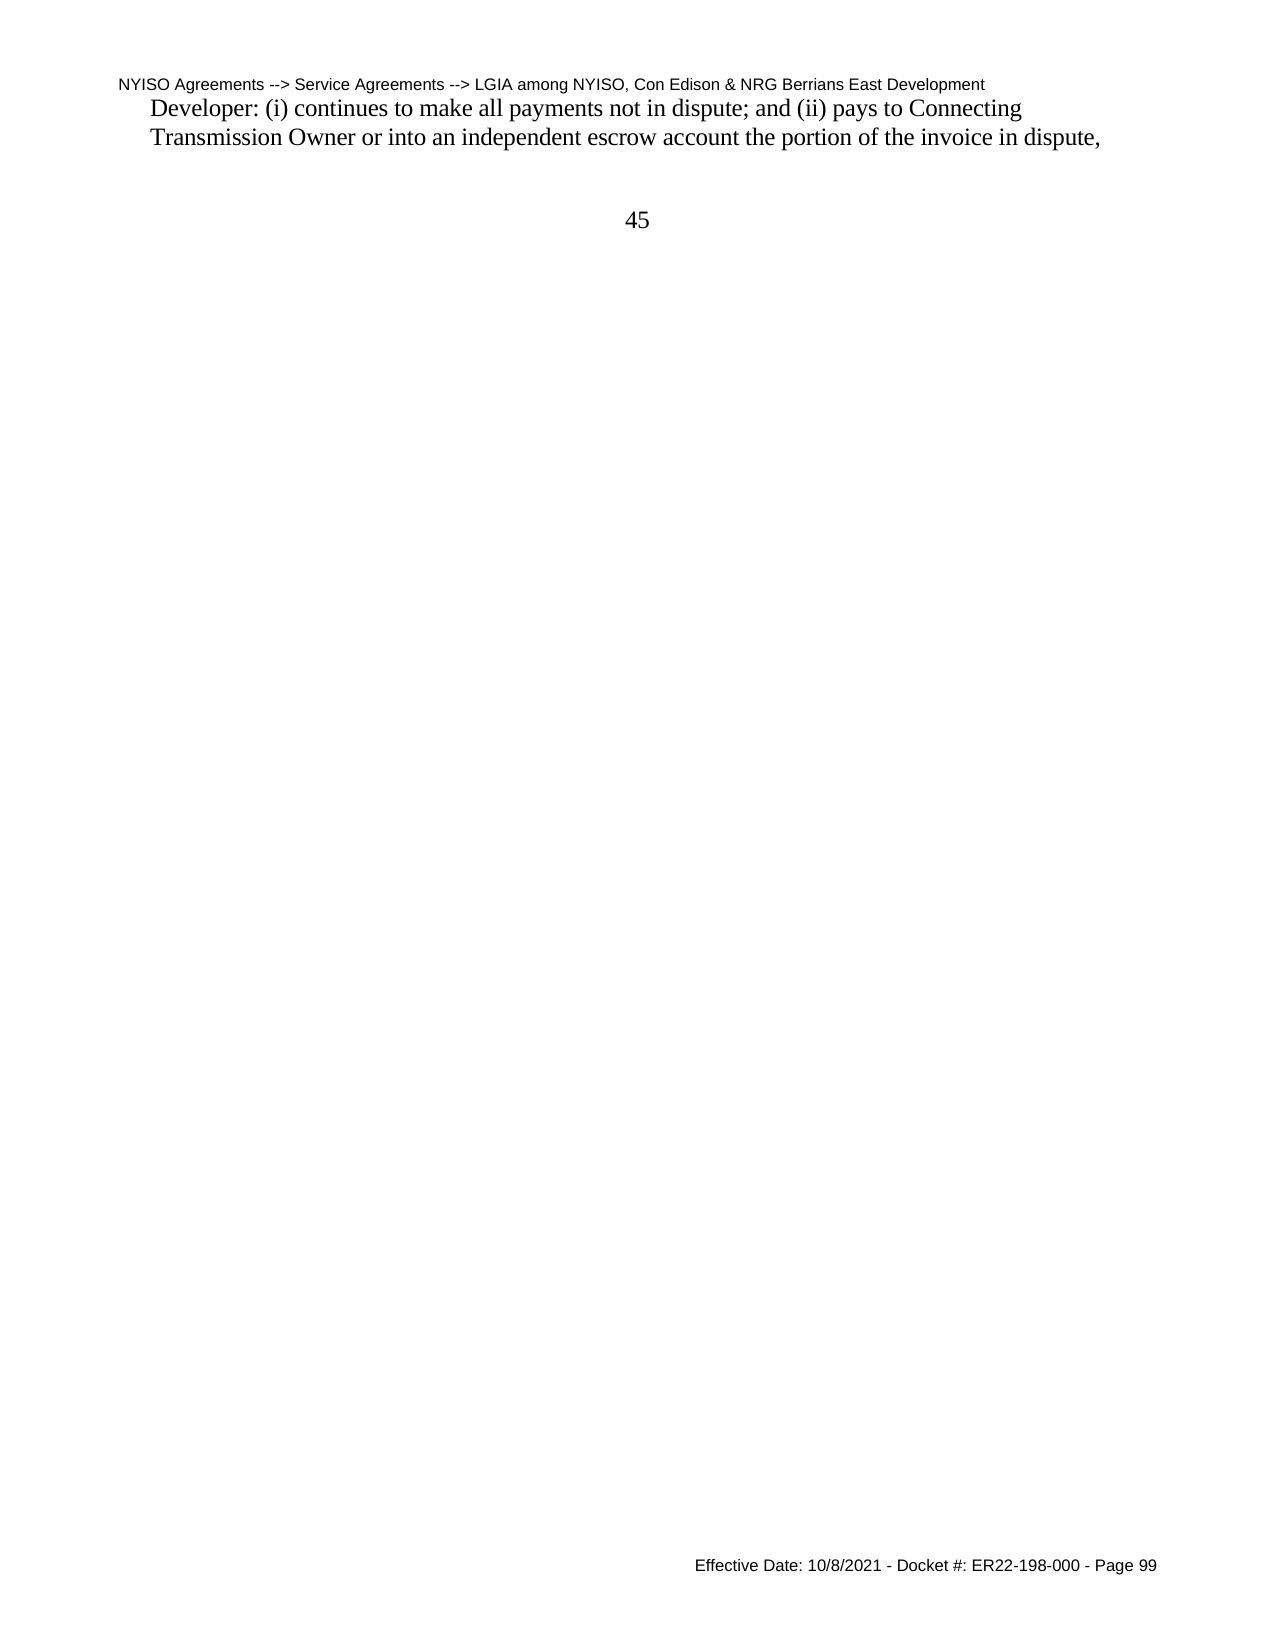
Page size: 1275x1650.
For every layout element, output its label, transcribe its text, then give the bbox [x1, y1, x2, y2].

text 45 [625, 206, 1275, 234]
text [150, 94, 1143, 151]
